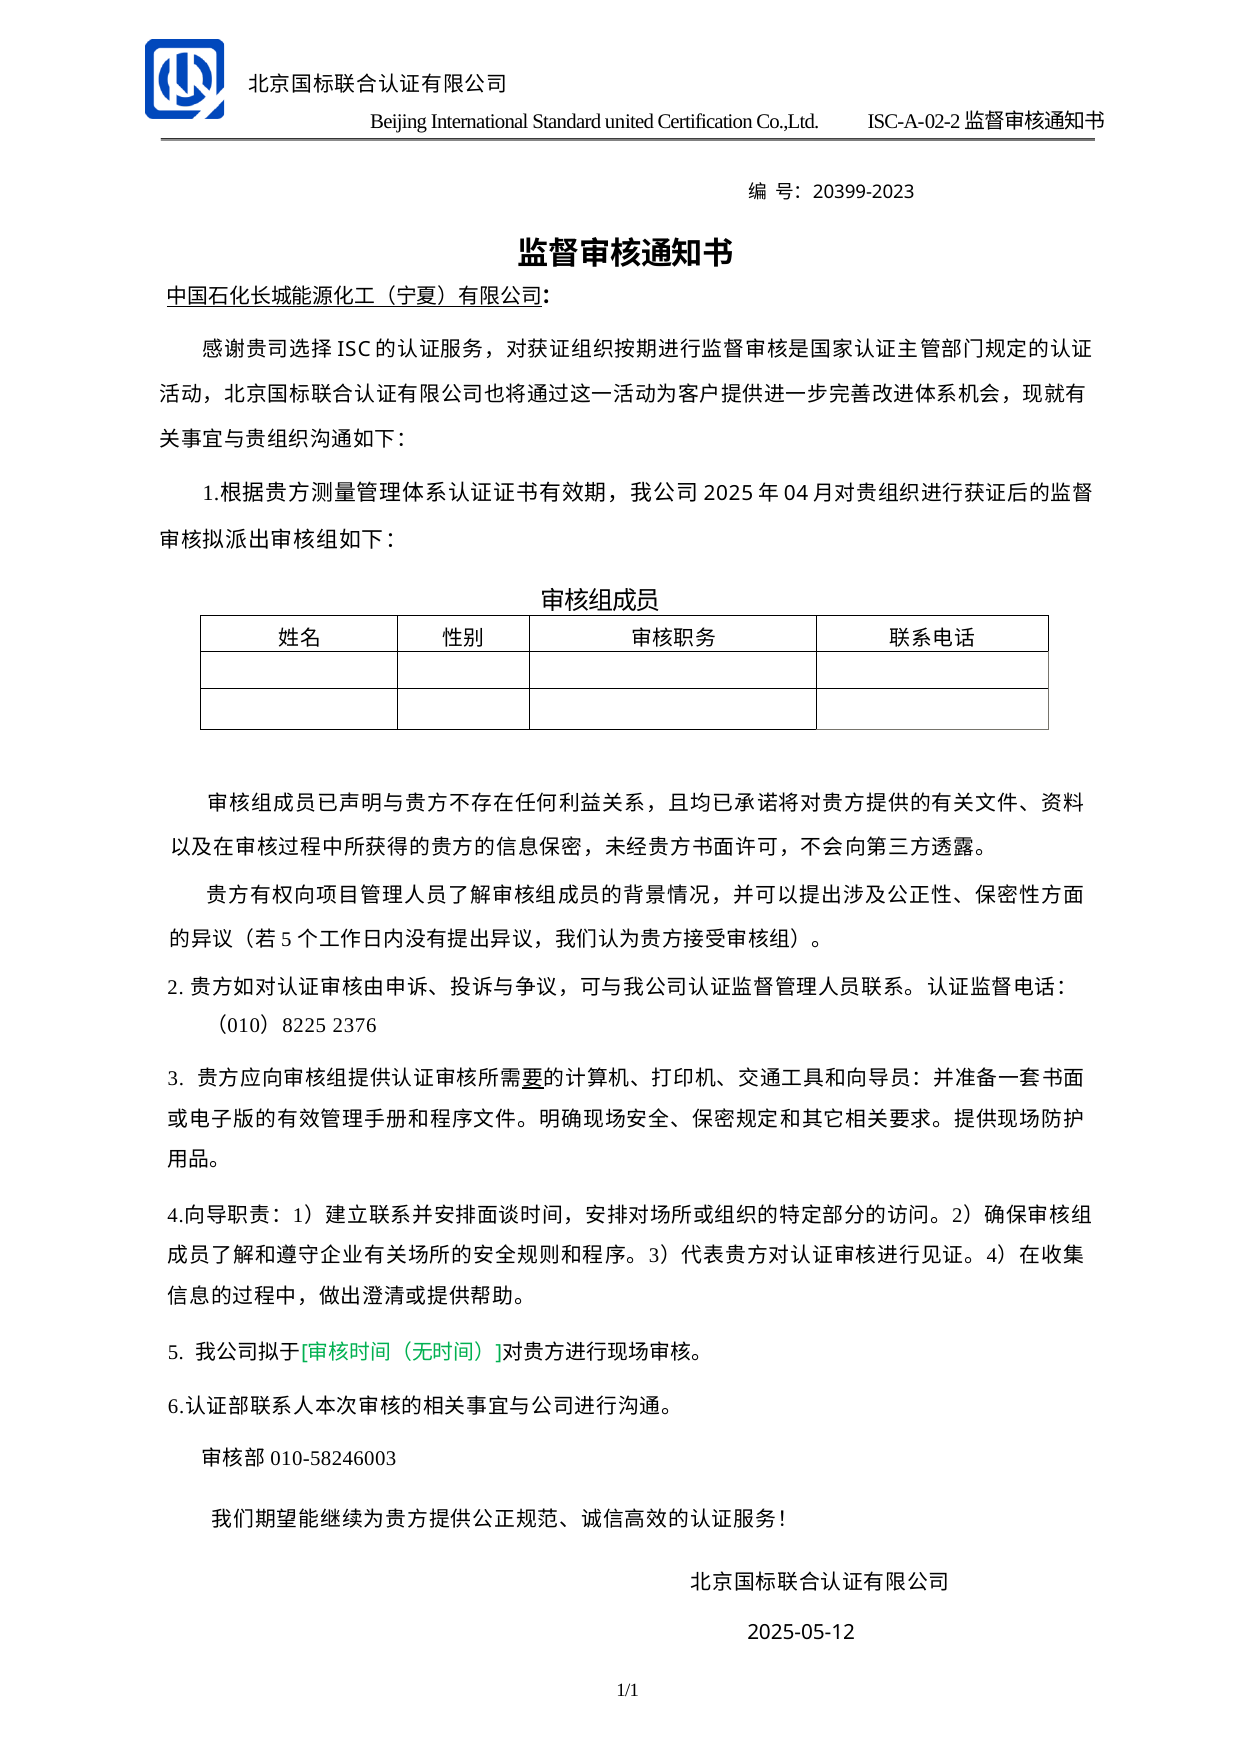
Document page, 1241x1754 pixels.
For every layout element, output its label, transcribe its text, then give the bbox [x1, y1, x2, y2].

table_cell [817, 689, 1048, 728]
table_cell [817, 652, 1048, 688]
text 审核部 010-58246003 [201, 1443, 1106, 1471]
text 贵方有权向项目管理人员了解审核组成员的背景情况，并可以提出涉及公正性、保密性方面的异议（若5 个工作日内没有提出异议，我们认为贵方接受审核组）。 [169, 878, 1103, 953]
table_header 性别 [398, 616, 529, 651]
table_header 姓名 [201, 616, 397, 651]
text 监督审核通知书 [517, 232, 1106, 273]
text 1.根据贵方测量管理体系认证证书有效期，我公司2025年04月对贵组织进行获证后的监督审核拟派出审核组如下： [159, 475, 1103, 554]
table_header 审核职务 [530, 616, 816, 651]
table_cell [530, 689, 816, 728]
text 北京国标联合认证有限公司 [691, 1567, 1106, 1596]
text 审核组成员 [541, 586, 1103, 615]
text 4.向导职责：1）建立联系并安排面谈时间，安排对场所或组织的特定部分的访问。2）确保审核组成员了解和遵守企业有关场所的安全规则和程序。3）代表贵方对认证审核进行见证。4）在收集信息的过程中，做出澄清或提供帮助。 [167, 1198, 1103, 1309]
text 2025-05-12 [747, 1618, 1106, 1645]
table_cell [201, 689, 397, 728]
text 6.认证部联系人本次审核的相关事宜与公司进行沟通。 [168, 1389, 1021, 1419]
text 感谢贵司选择ISC的认证服务，对获证组织按期进行监督审核是国家认证主管部门规定的认证活动，北京国标联合认证有限公司也将通过这一活动为客户提供进一步完善改进体系机会，现就有关事宜与贵组织沟通如下： [159, 332, 1103, 453]
table_cell [530, 652, 816, 688]
picture [145, 39, 225, 119]
text 3. 贵方应向审核组提供认证审核所需要的计算机、打印机、交通工具和向导员：并准备一套书面或电子版的有效管理手册和程序文件。明确现场安全、保密规定和其它相关要求。提供现场防护用品。 [167, 1061, 1103, 1172]
text 中国石化长城能源化工（宁夏）有限公司： [167, 280, 1106, 310]
text 编 号：20399-2023 [748, 179, 1106, 204]
text 我们期望能继续为贵方提供公正规范、诚信高效的认证服务！ [211, 1503, 1106, 1532]
table_cell [201, 652, 397, 688]
table_cell [398, 689, 529, 728]
text 2. 贵方如对认证审核由申诉、投诉与争议，可与我公司认证监督管理人员联系。认证监督电话：（010）8225 2376 [167, 970, 1103, 1038]
text 审核组成员已声明与贵方不存在任何利益关系，且均已承诺将对贵方提供的有关文件、资料以及在审核过程中所获得的贵方的信息保密，未经贵方书面许可，不会向第三方透露。 [170, 786, 1103, 861]
text 5. 我公司拟于[审核时间（无时间）]对贵方进行现场审核。 [168, 1336, 1103, 1366]
table_cell [398, 652, 529, 688]
table_header 联系电话 [817, 616, 1048, 651]
